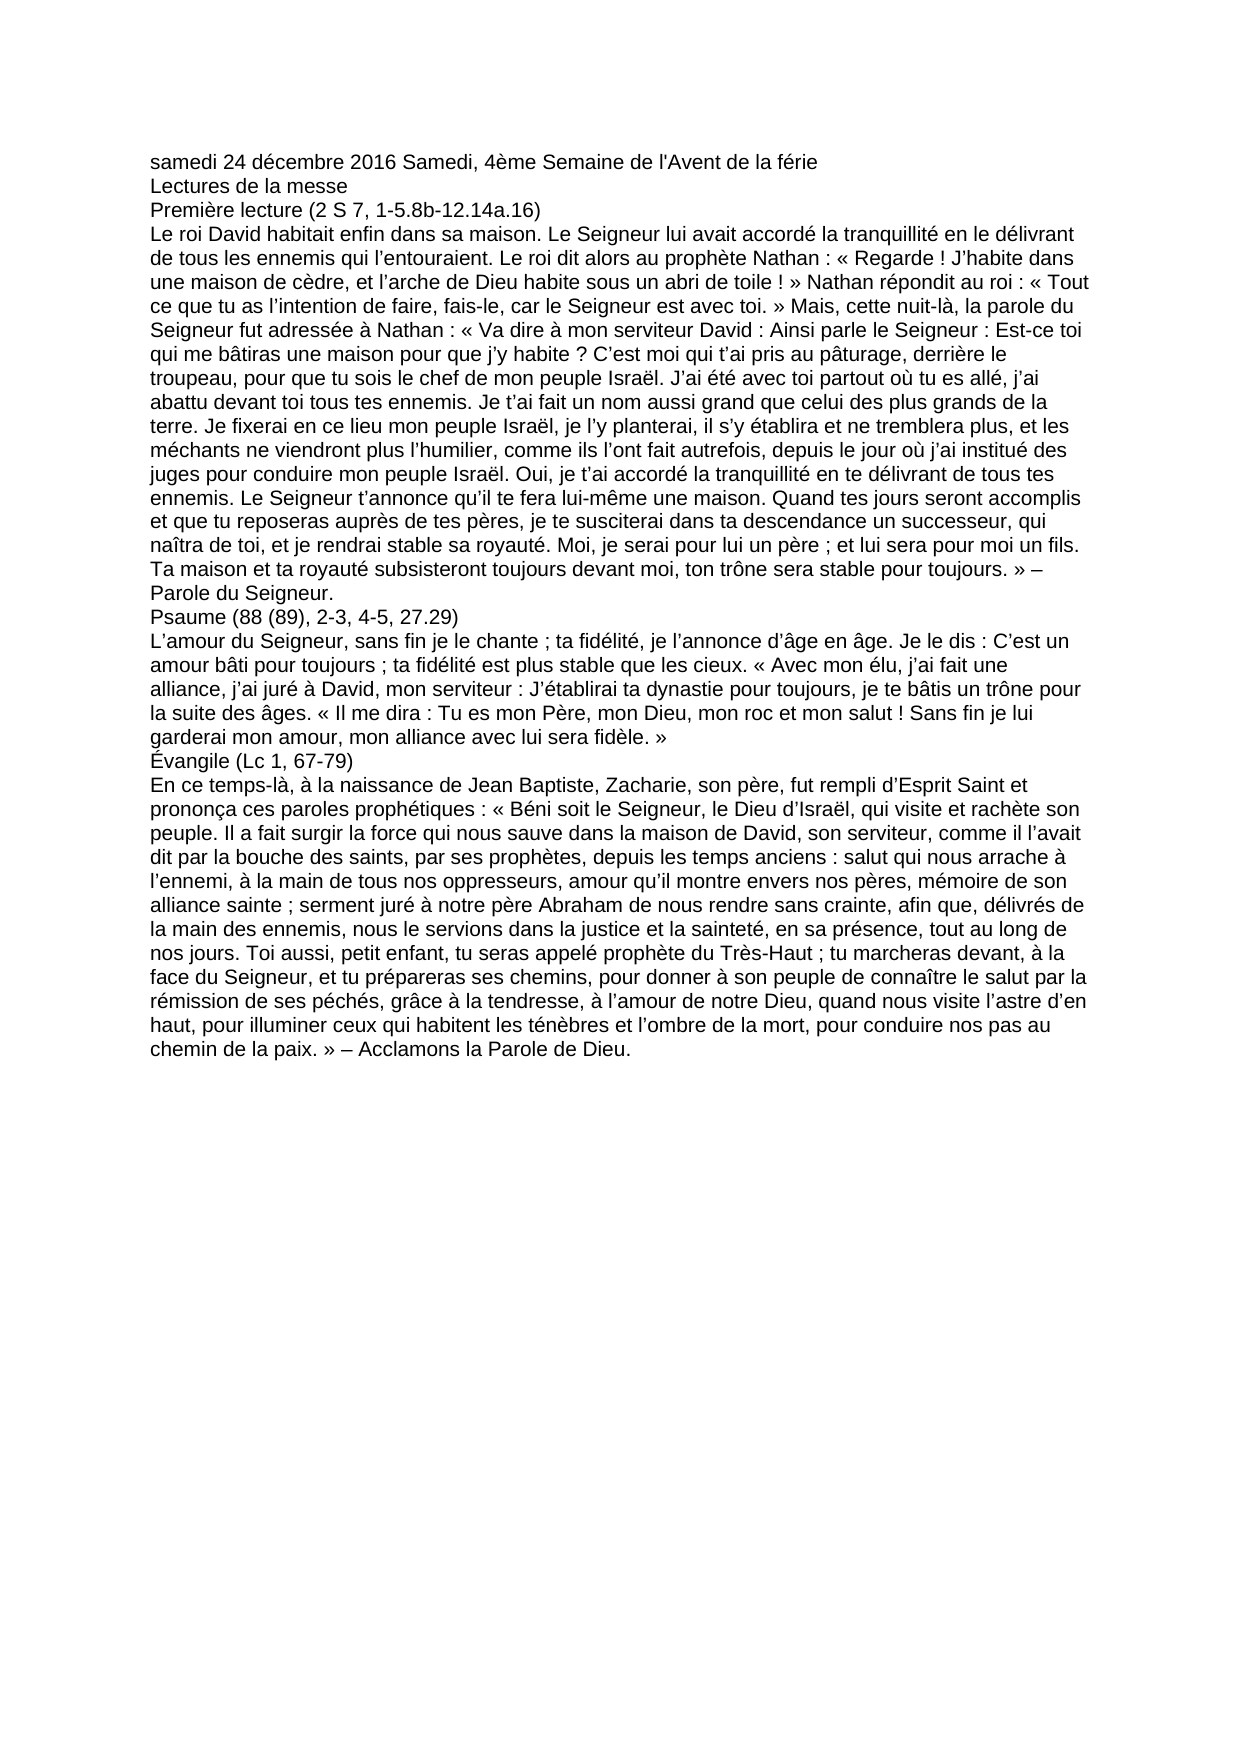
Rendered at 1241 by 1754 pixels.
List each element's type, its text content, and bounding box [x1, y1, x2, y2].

text L’amour du Seigneur, sans fin je le chante ; ta fidélité, je l’annonce d’âge en âge. Je le dis : C’est un amour bâti pour toujours ; ta fidélité est plus stable que les cieux. « Avec mon élu, j’ai fait une alliance, j’ai juré à David, mon serviteur : J’établirai ta dynastie pour toujours, je te bâtis un trône pour la suite des âges. « Il me dira : Tu es mon Père, mon Dieu, mon roc et mon salut ! Sans fin je lui garderai mon amour, mon alliance avec lui sera fidèle. » [150, 629, 1090, 749]
text En ce temps-là, à la naissance de Jean Baptiste, Zacharie, son père, fut rempli d’Esprit Saint et prononça ces paroles prophétiques : « Béni soit le Seigneur, le Dieu d’Israël, qui visite et rachète son peuple. Il a fait surgir la force qui nous sauve dans la maison de David, son serviteur, comme il l’avait dit par la bouche des saints, par ses prophètes, depuis les temps anciens : salut qui nous arrache à l’ennemi, à la main de tous nos oppresseurs, amour qu’il montre envers nos pères, mémoire de son alliance sainte ; serment juré à notre père Abraham de nous rendre sans crainte, afin que, délivrés de la main des ennemis, nous le servions dans la justice et la sainteté, en sa présence, tout au long de nos jours. Toi aussi, petit enfant, tu seras appelé prophète du Très-Haut ; tu marcheras devant, à la face du Seigneur, et tu prépareras ses chemins, pour donner à son peuple de connaître le salut par la rémission de ses péchés, grâce à la tendresse, à l’amour de notre Dieu, quand nous visite l’astre d’en haut, pour illuminer ceux qui habitent les ténèbres et l’ombre de la mort, pour conduire nos pas au chemin de la paix. » – Acclamons la Parole de Dieu. [150, 773, 1090, 1060]
text Le roi David habitait enfin dans sa maison. Le Seigneur lui avait accordé la tranquillité en le délivrant de tous les ennemis qui l’entouraient. Le roi dit alors au prophète Nathan : « Regarde ! J’habite dans une maison de cèdre, et l’arche de Dieu habite sous un abri de toile ! » Nathan répondit au roi : « Tout ce que tu as l’intention de faire, fais-le, car le Seigneur est avec toi. » Mais, cette nuit-là, la parole du Seigneur fut adressée à Nathan : « Va dire à mon serviteur David : Ainsi parle le Seigneur : Est-ce toi qui me bâtiras une maison pour que j’y habite ? C’est moi qui t’ai pris au pâturage, derrière le troupeau, pour que tu sois le chef de mon peuple Israël. J’ai été avec toi partout où tu es allé, j’ai abattu devant toi tous tes ennemis. Je t’ai fait un nom aussi grand que celui des plus grands de la terre. Je fixerai en ce lieu mon peuple Israël, je l’y planterai, il s’y établira et ne tremblera plus, et les méchants ne viendront plus l’humilier, comme ils l’ont fait autrefois, depuis le jour où j’ai institué des juges pour conduire mon peuple Israël. Oui, je t’ai accordé la tranquillité en te délivrant de tous tes ennemis. Le Seigneur t’annonce qu’il te fera lui-même une maison. Quand tes jours seront accomplis et que tu reposeras auprès de tes pères, je te susciterai dans ta descendance un successeur, qui naîtra de toi, et je rendrai stable sa royauté. Moi, je serai pour lui un père ; et lui sera pour moi un fils. Ta maison et ta royauté subsisteront toujours devant moi, ton trône sera stable pour toujours. » – Parole du Seigneur. [150, 222, 1090, 605]
